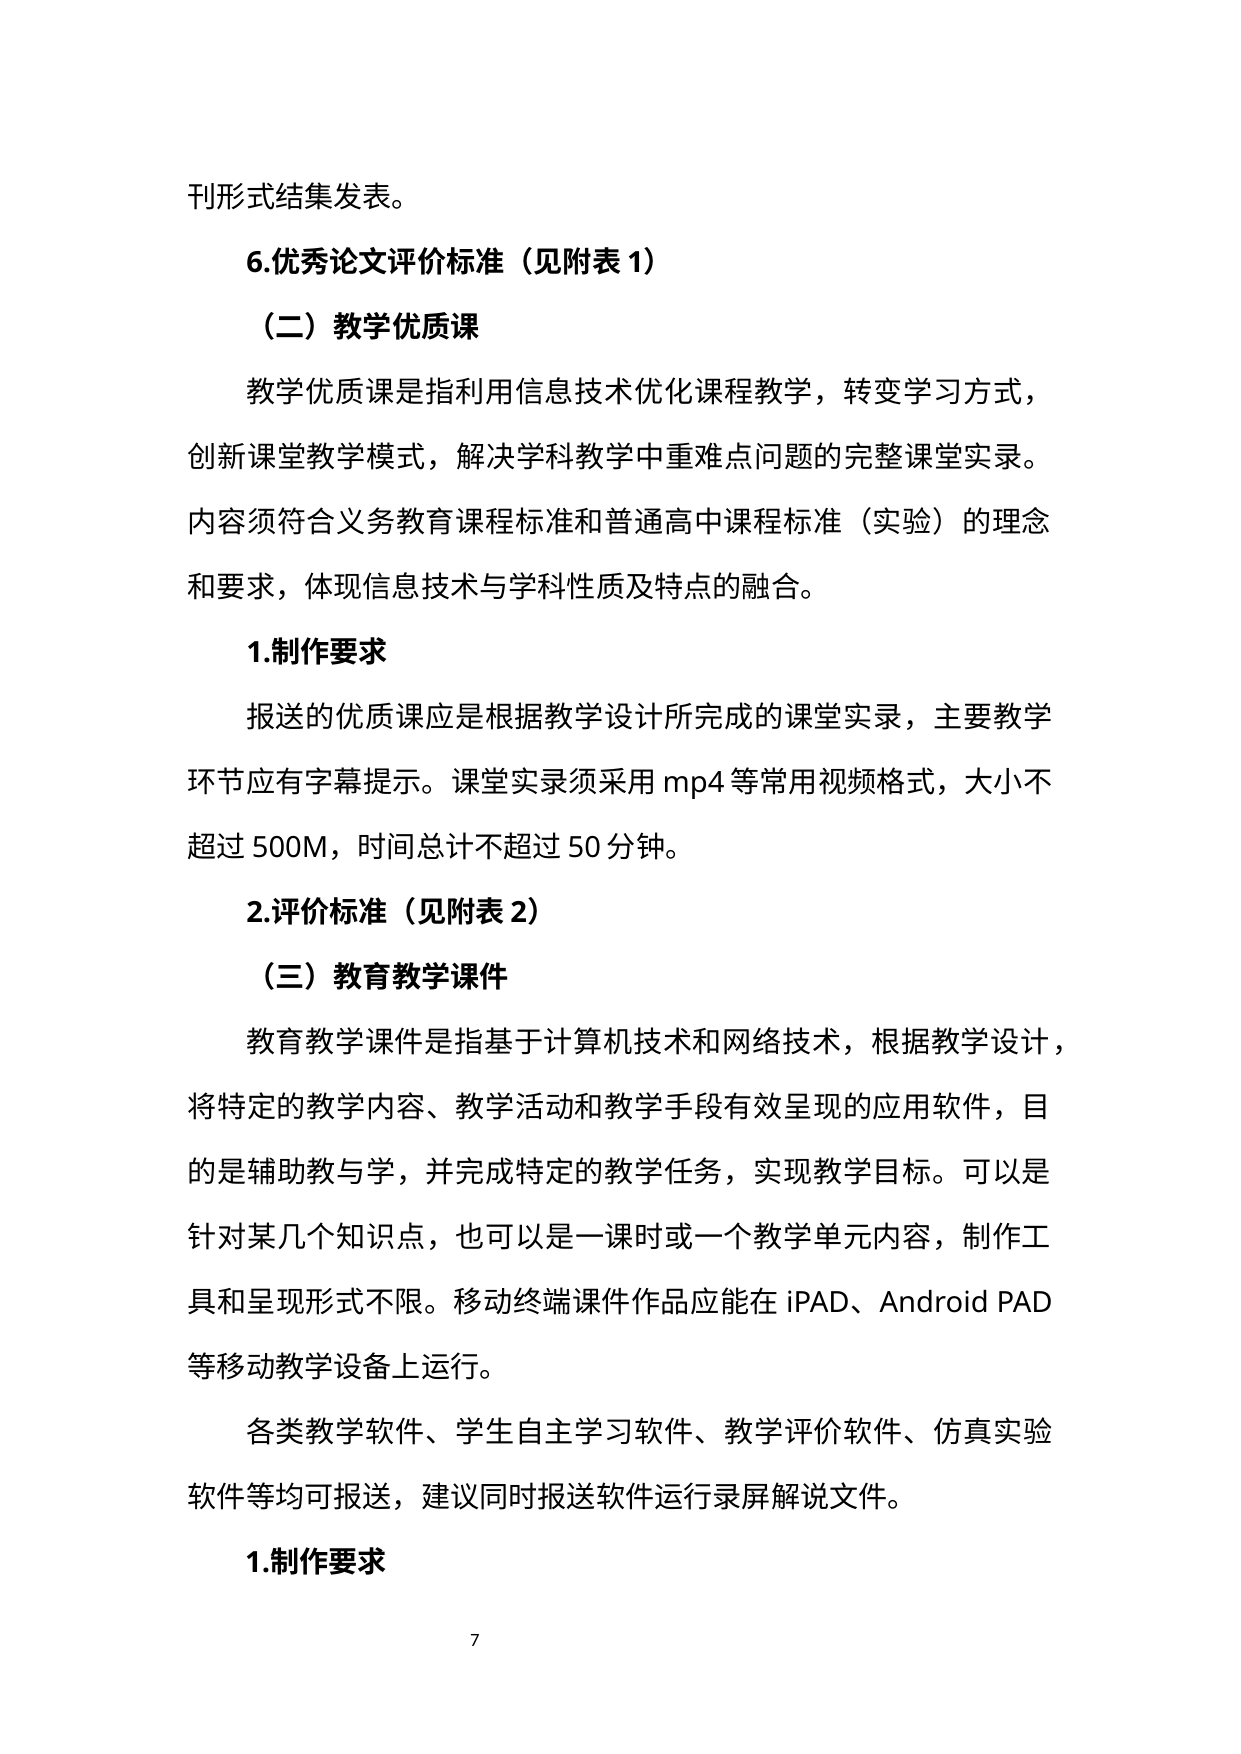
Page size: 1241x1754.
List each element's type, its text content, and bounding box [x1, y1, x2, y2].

text （三）教育教学课件 [187, 942, 1053, 1007]
text 各类教学软件、学生自主学习软件、教学评价软件、仿真实验软件等均可报送，建议同时报送软件运行录屏解说文件。 [187, 1397, 1053, 1527]
text 教学优质课是指利用信息技术优化课程教学，转变学习方式，创新课堂教学模式，解决学科教学中重难点问题的完整课堂实录。内容须符合义务教育课程标准和普通高中课程标准（实验）的理念和要求，体现信息技术与学科性质及特点的融合。 [187, 357, 1053, 617]
text 报送的优质课应是根据教学设计所完成的课堂实录，主要教学环节应有字幕提示。课堂实录须采用mp4等常用视频格式，大小不超过500M，时间总计不超过50分钟。 [187, 682, 1053, 877]
text 1.制作要求 [187, 1527, 1053, 1592]
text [187, 162, 1053, 227]
text 6.优秀论文评价标准（见附表1） [187, 227, 1053, 292]
text 1.制作要求 [187, 617, 1053, 682]
text 教育教学课件是指基于计算机技术和网络技术，根据教学设计，将特定的教学内容、教学活动和教学手段有效呈现的应用软件，目的是辅助教与学，并完成特定的教学任务，实现教学目标。可以是针对某几个知识点，也可以是一课时或一个教学单元内容，制作工具和呈现形式不限。移动终端课件作品应能在iPAD、Android PAD等移动教学设备上运行。 [187, 1007, 1053, 1397]
text 2.评价标准（见附表2） [187, 877, 1053, 942]
text （二）教学优质课 [187, 292, 1053, 357]
